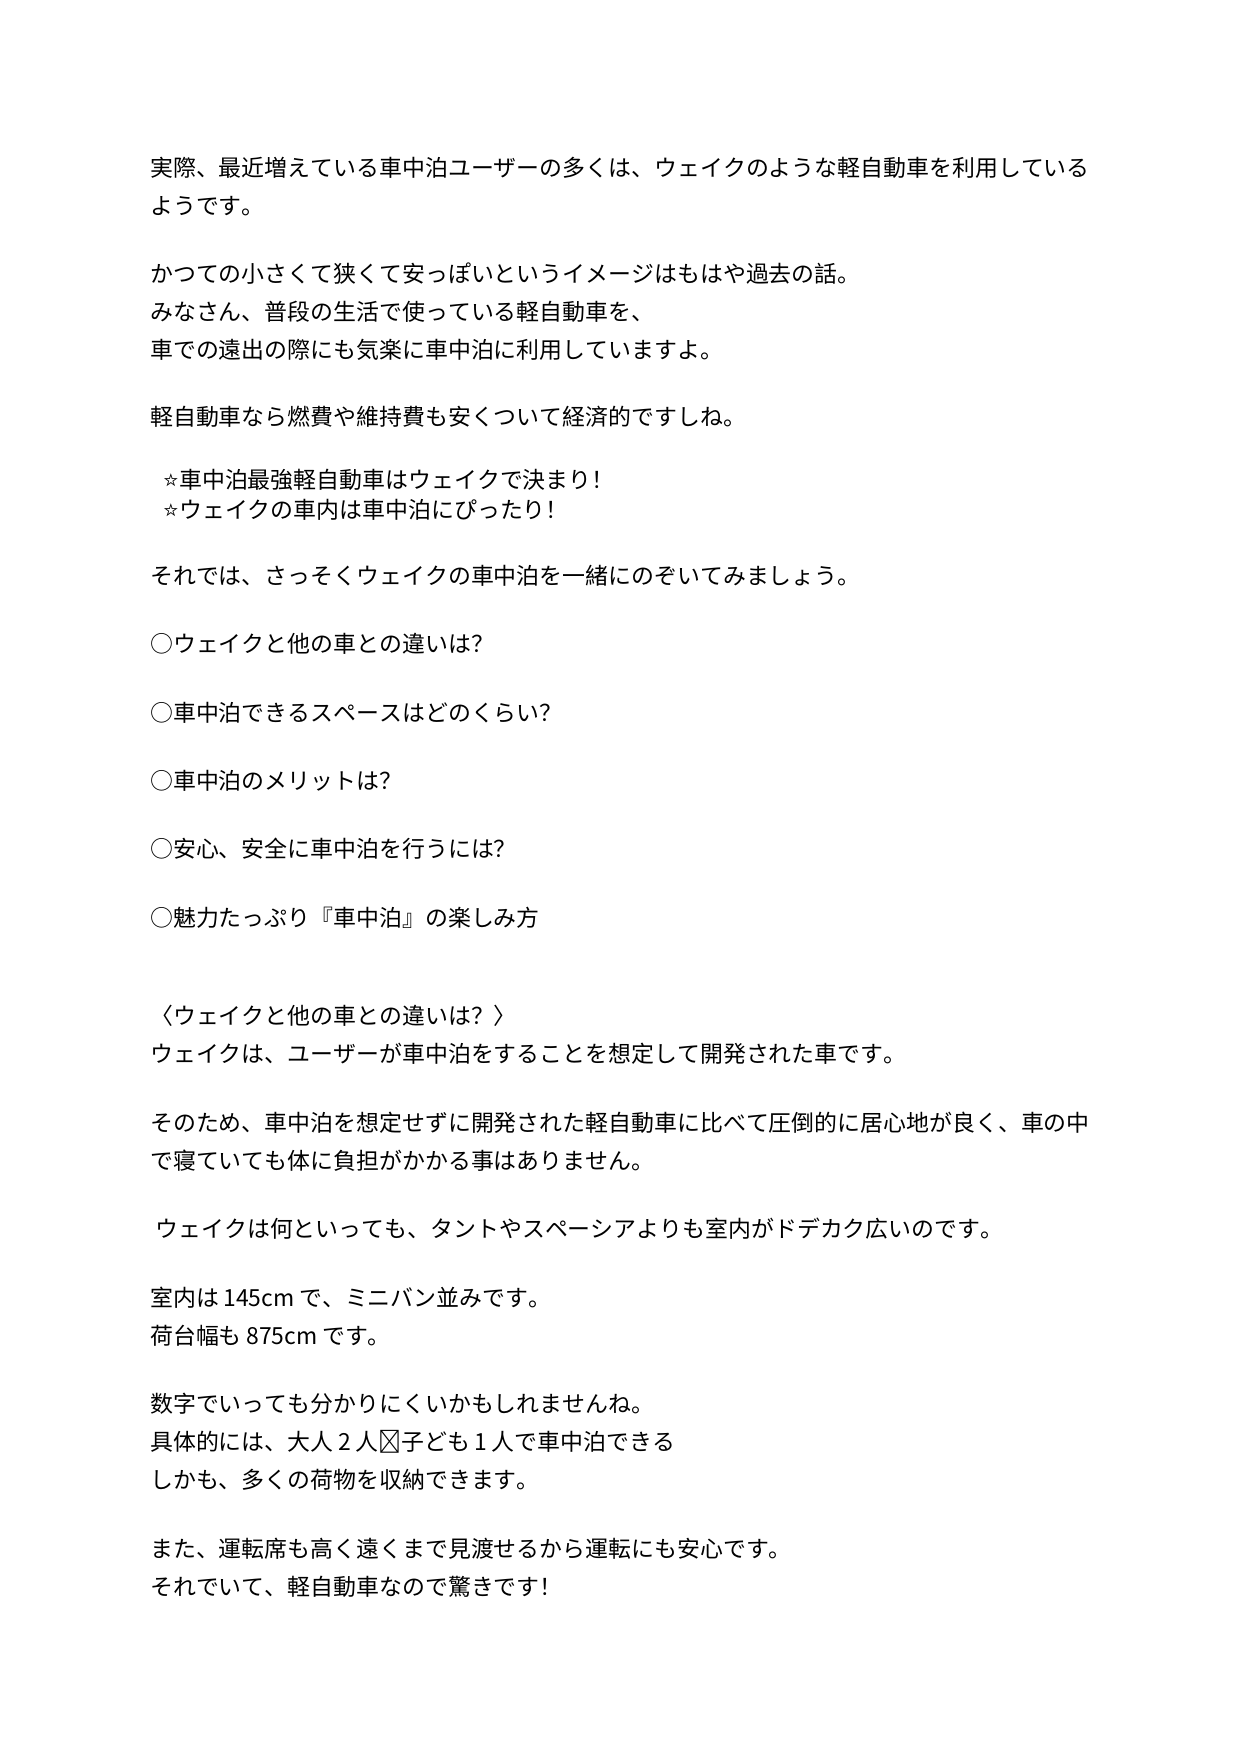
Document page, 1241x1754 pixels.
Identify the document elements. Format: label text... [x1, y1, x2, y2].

text しかも、多くの荷物を収納できます。 [150, 1462, 1090, 1495]
text ○車中泊できるスペースはどのくらい？ [150, 694, 1090, 728]
text ⭐️車中泊最強軽自動車はウェイクで決まり！ [150, 467, 1090, 494]
text ○車中泊のメリットは？ [150, 763, 1090, 796]
text ○ウェイクと他の車との違いは？ [150, 626, 1090, 659]
text ウェイクは、ユーザーが車中泊をすることを想定して開発された車です。 [150, 1036, 1090, 1069]
text 車での遠出の際にも気楽に車中泊に利用していますよ。 [150, 332, 1090, 395]
text 荷台幅も875cmです。 [150, 1317, 1090, 1351]
text ○安心、安全に車中泊を行うには？ [150, 831, 1090, 864]
text 室内は145cmで、ミニバン並みです。 [150, 1279, 1090, 1313]
text 実際、最近増えている車中泊ユーザーの多くは、ウェイクのような軽自動車を利用しているようです。 [150, 150, 1090, 252]
text 軽自動車なら燃費や維持費も安くついて経済的ですしね。 [150, 399, 1090, 432]
text ウェイクは何といっても、タントやスペーシアよりも室内がドデカク広いのです。 [150, 1211, 1090, 1244]
text 具体的には、大人2人➕子ども1人で車中泊できる [150, 1424, 1090, 1457]
text そのため、車中泊を想定せずに開発された軽自動車に比べて圧倒的に居心地が良く、車の中で寝ていても体に負担がかかる事はありません。 [150, 1104, 1090, 1176]
text かつての小さくて狭くて安っぽいというイメージはもはや過去の話。 みなさん、普段の生活で使っている軽自動車を、 [150, 255, 1090, 327]
text それでは、さっそくウェイクの車中泊を一緒にのぞいてみましょう。 [150, 558, 1090, 591]
text それでいて、軽自動車なので驚きです！ [150, 1568, 1090, 1602]
text 数字でいっても分かりにくいかもしれませんね。 [150, 1386, 1090, 1419]
text ⭐️ウェイクの車内は車中泊にぴったり！ [150, 497, 1090, 524]
text ○魅力たっぷり『車中泊』の楽しみ方 [150, 899, 1090, 933]
text また、運転席も高く遠くまで見渡せるから運転にも安心です。 [150, 1530, 1090, 1564]
text 〈ウェイクと他の車との違いは？〉 [150, 998, 1090, 1031]
